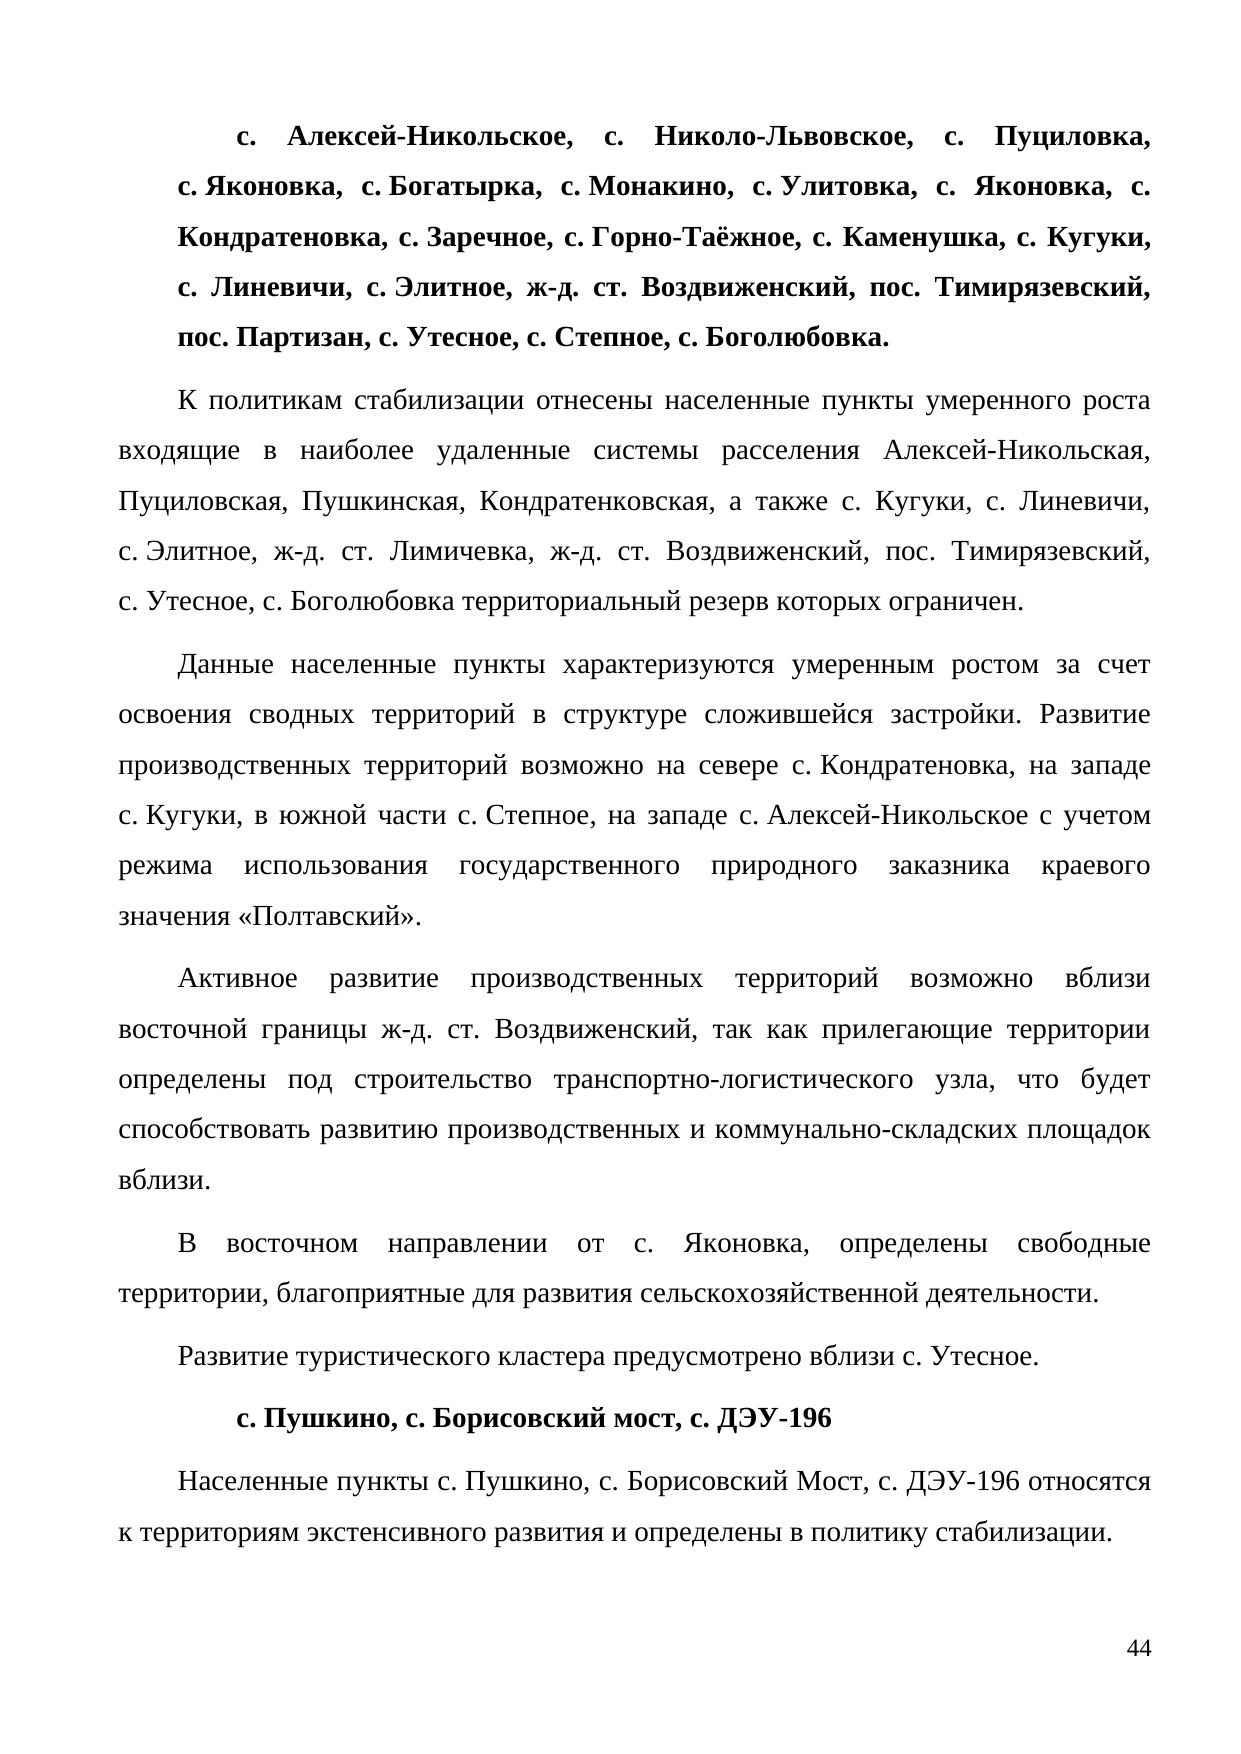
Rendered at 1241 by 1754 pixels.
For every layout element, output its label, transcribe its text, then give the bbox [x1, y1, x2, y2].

text Развитие туристического кластера предусмотрено вблизи с. Утесное. [118, 1338, 1152, 1371]
text К политикам стабилизации отнесены населенные пункты умеренного роста входящие в наиболее удаленные системы расселения Алексей-Никольская, Пуциловская, Пушкинская, Кондратенковская, а также с. Кугуки, с. Линевичи, с. Элитное, ж-д. ст. Лимичевка, ж-д. ст. Воздвиженский, пос. Тимирязевский, с. Утесное, с. Боголюбовка территориальный резерв которых ограничен. [118, 382, 1152, 617]
text с. Пушкино, с. Борисовский мост, с. ДЭУ-196 [177, 1401, 1152, 1434]
text Данные населенные пункты характеризуются умеренным ростом за счет освоения сводных территорий в структуре сложившейся застройки. Развитие производственных территорий возможно на севере с. Кондратеновка, на западе с. Кугуки, в южной части с. Степное, на западе с. Алексей-Никольское с учетом режима использования государственного природного заказника краевого значения «Полтавский». [118, 646, 1152, 931]
text Населенные пункты с. Пушкино, с. Борисовский Мост, с. ДЭУ-196 относятся к территориям экстенсивного развития и определены в политику стабилизации. [118, 1463, 1152, 1547]
text Активное развитие производственных территорий возможно вблизи восточной границы ж-д. ст. Воздвиженский, так как прилегающие территории определены под строительство транспортно-логистического узла, что будет способствовать развитию производственных и коммунально-складских площадок вблизи. [118, 961, 1152, 1195]
text В восточном направлении от с. Яконовка, определены свободные территории, благоприятные для развития сельскохозяйственной деятельности. [118, 1225, 1152, 1308]
text с. Алексей-Никольское, с. Николо-Львовское, с. Пуциловка, с. Яконовка, с. Богатырка, с. Монакино, с. Улитовка, с. Яконовка, с. Кондратеновка, с. Заречное, с. Горно-Таёжное, с. Каменушка, с. Кугуки, с. Линевичи, с. Элитное, ж-д. ст. Воздвиженский, пос. Тимирязевский, пос. Партизан, с. Утесное, с. Степное, с. Боголюбовка. [177, 118, 1152, 353]
